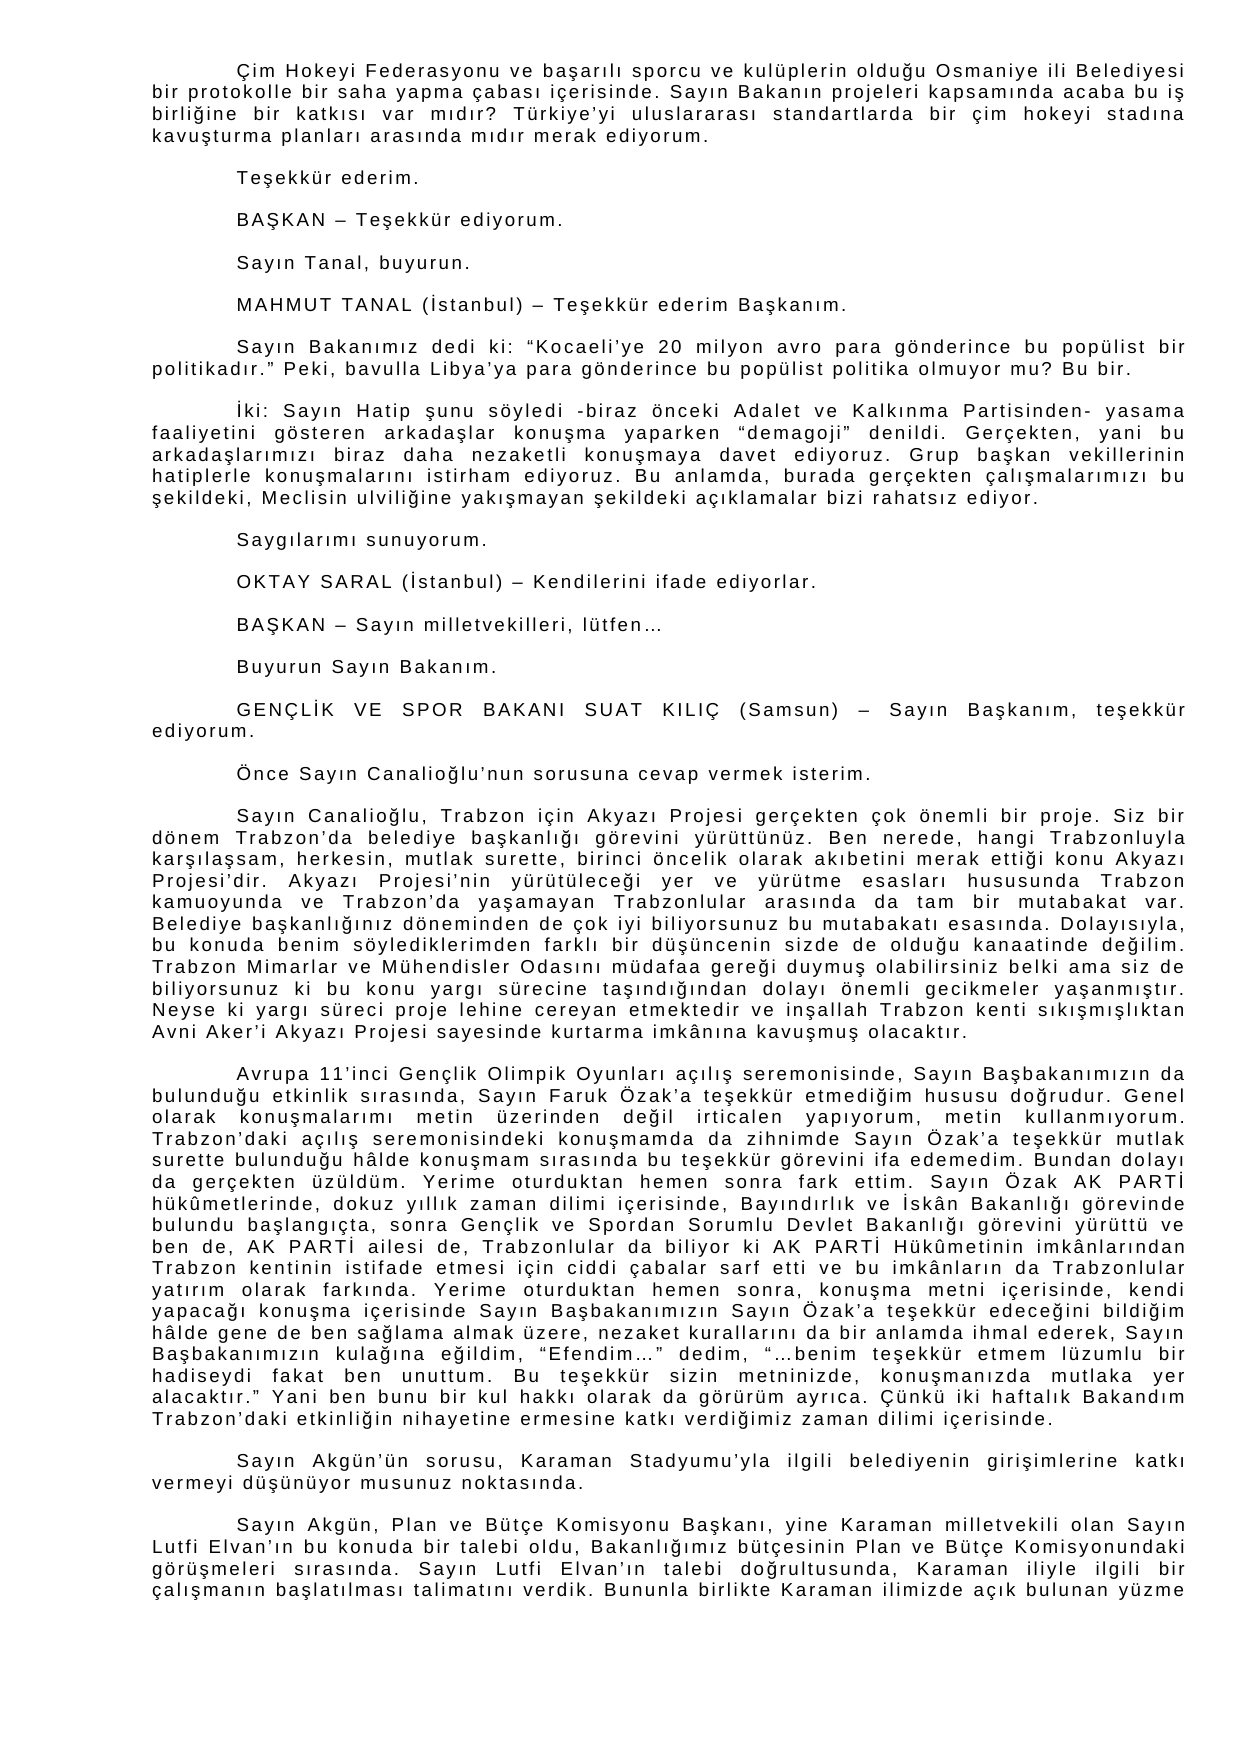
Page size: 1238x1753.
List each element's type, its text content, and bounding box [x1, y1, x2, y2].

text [152, 1514, 1186, 1601]
text Sayın Canalioğlu, Trabzon için Akyazı Projesi gerçekten çok önemli bir proje. Siz bir dönem Trabzon’da belediye başkanlığı görevini yürüttünüz. Ben nerede, hangi Trabzonluyla karşılaşsam, herkesin, mutlak surette, birinci öncelik olarak akıbetini merak ettiği konu Akyazı Projesi’dir. Akyazı Projesi’nin yürütüleceği yer ve yürütme esasları hususunda Trabzon kamuoyunda ve Trabzon’da yaşamayan Trabzonlular arasında da tam bir mutabakat var. Belediye başkanlığınız döneminden de çok iyi biliyorsunuz bu mutabakatı esasında. Dolayısıyla, bu konuda benim söylediklerimden farklı bir düşüncenin sizde de olduğu kanaatinde değilim. Trabzon Mimarlar ve Mühendisler Odasını müdafaa gereği duymuş olabilirsiniz belki ama siz de biliyorsunuz ki bu konu yargı sürecine taşındığından dolayı önemli gecikmeler yaşanmıştır. Neyse ki yargı süreci proje lehine cereyan etmektedir ve inşallah Trabzon kenti sıkışmışlıktan Avni Aker’i Akyazı Projesi sayesinde kurtarma imkânına kavuşmuş olacaktır. [152, 805, 1186, 1042]
text İki: Sayın Hatip şunu söyledi -biraz önceki Adalet ve Kalkınma Partisinden- yasama faaliyetini gösteren arkadaşlar konuşma yaparken “demagoji” denildi. Gerçekten, yani bu arkadaşlarımızı biraz daha nezaketli konuşmaya davet ediyoruz. Grup başkan vekillerinin hatiplerle konuşmalarını istirham ediyoruz. Bu anlamda, burada gerçekten çalışmalarımızı bu şekildeki, Meclisin ulviliğine yakışmayan şekildeki açıklamalar bizi rahatsız ediyor. [152, 400, 1186, 508]
text Teşekkür ederim. [152, 167, 1186, 188]
text Çim Hokeyi Federasyonu ve başarılı sporcu ve kulüplerin olduğu Osmaniye ili Belediyesi bir protokolle bir saha yapma çabası içerisinde. Sayın Bakanın projeleri kapsamında acaba bu iş birliğine bir katkısı var mıdır? Türkiye’yi uluslararası standartlarda bir çim hokeyi stadına kavuşturma planları arasında mıdır merak ediyorum. [152, 60, 1186, 146]
text Önce Sayın Canalioğlu’nun sorusuna cevap vermek isterim. [152, 762, 1186, 784]
text Sayın Bakanımız dedi ki: “Kocaeli’ye 20 milyon avro para gönderince bu popülist bir politikadır.” Peki, bavulla Libya’ya para gönderince bu popülist politika olmuyor mu? Bu bir. [152, 336, 1186, 379]
text OKTAY SARAL (İstanbul) – Kendilerini ifade ediyorlar. [152, 571, 1186, 593]
text Buyurun Sayın Bakanım. [152, 656, 1186, 678]
text GENÇLİK VE SPOR BAKANI SUAT KILIÇ (Samsun) – Sayın Başkanım, teşekkür ediyorum. [152, 698, 1186, 742]
text Avrupa 11’inci Gençlik Olimpik Oyunları açılış seremonisinde, Sayın Başbakanımızın da bulunduğu etkinlik sırasında, Sayın Faruk Özak’a teşekkür etmediğim hususu doğrudur. Genel olarak konuşmalarımı metin üzerinden değil irticalen yapıyorum, metin kullanmıyorum. Trabzon’daki açılış seremonisindeki konuşmamda da zihnimde Sayın Özak’a teşekkür mutlak surette bulunduğu hâlde konuşmam sırasında bu teşekkür görevini ifa edemedim. Bundan dolayı da gerçekten üzüldüm. Yerime oturduktan hemen sonra fark ettim. Sayın Özak AK PARTİ hükûmetlerinde, dokuz yıllık zaman dilimi içerisinde, Bayındırlık ve İskân Bakanlığı görevinde bulundu başlangıçta, sonra Gençlik ve Spordan Sorumlu Devlet Bakanlığı görevini yürüttü ve ben de, AK PARTİ ailesi de, Trabzonlular da biliyor ki AK PARTİ Hükûmetinin imkânlarından Trabzon kentinin istifade etmesi için ciddi çabalar sarf etti ve bu imkânların da Trabzonlular yatırım olarak farkında. Yerime oturduktan hemen sonra, konuşma metni içerisinde, kendi yapacağı konuşma içerisinde Sayın Başbakanımızın Sayın Özak’a teşekkür edeceğini bildiğim hâlde gene de ben sağlama almak üzere, nezaket kurallarını da bir anlamda ihmal ederek, Sayın Başbakanımızın kulağına eğildim, “Efendim…” dedim, “…benim teşekkür etmem lüzumlu bir hadiseydi fakat ben unuttum. Bu teşekkür sizin metninizde, konuşmanızda mutlaka yer alacaktır.” Yani ben bunu bir kul hakkı olarak da görürüm ayrıca. Çünkü iki haftalık Bakandım Trabzon’daki etkinliğin nihayetine ermesine katkı verdiğimiz zaman dilimi içerisinde. [152, 1063, 1186, 1429]
text BAŞKAN – Teşekkür ediyorum. [152, 209, 1186, 231]
text Sayın Akgün’ün sorusu, Karaman Stadyumu’yla ilgili belediyenin girişimlerine katkı vermeyi düşünüyor musunuz noktasında. [152, 1450, 1186, 1493]
text MAHMUT TANAL (İstanbul) – Teşekkür ederim Başkanım. [152, 294, 1186, 316]
text Sayın Tanal, buyurun. [152, 252, 1186, 273]
text BAŞKAN – Sayın milletvekilleri, lütfen… [152, 614, 1186, 635]
text Saygılarımı sunuyorum. [152, 529, 1186, 551]
